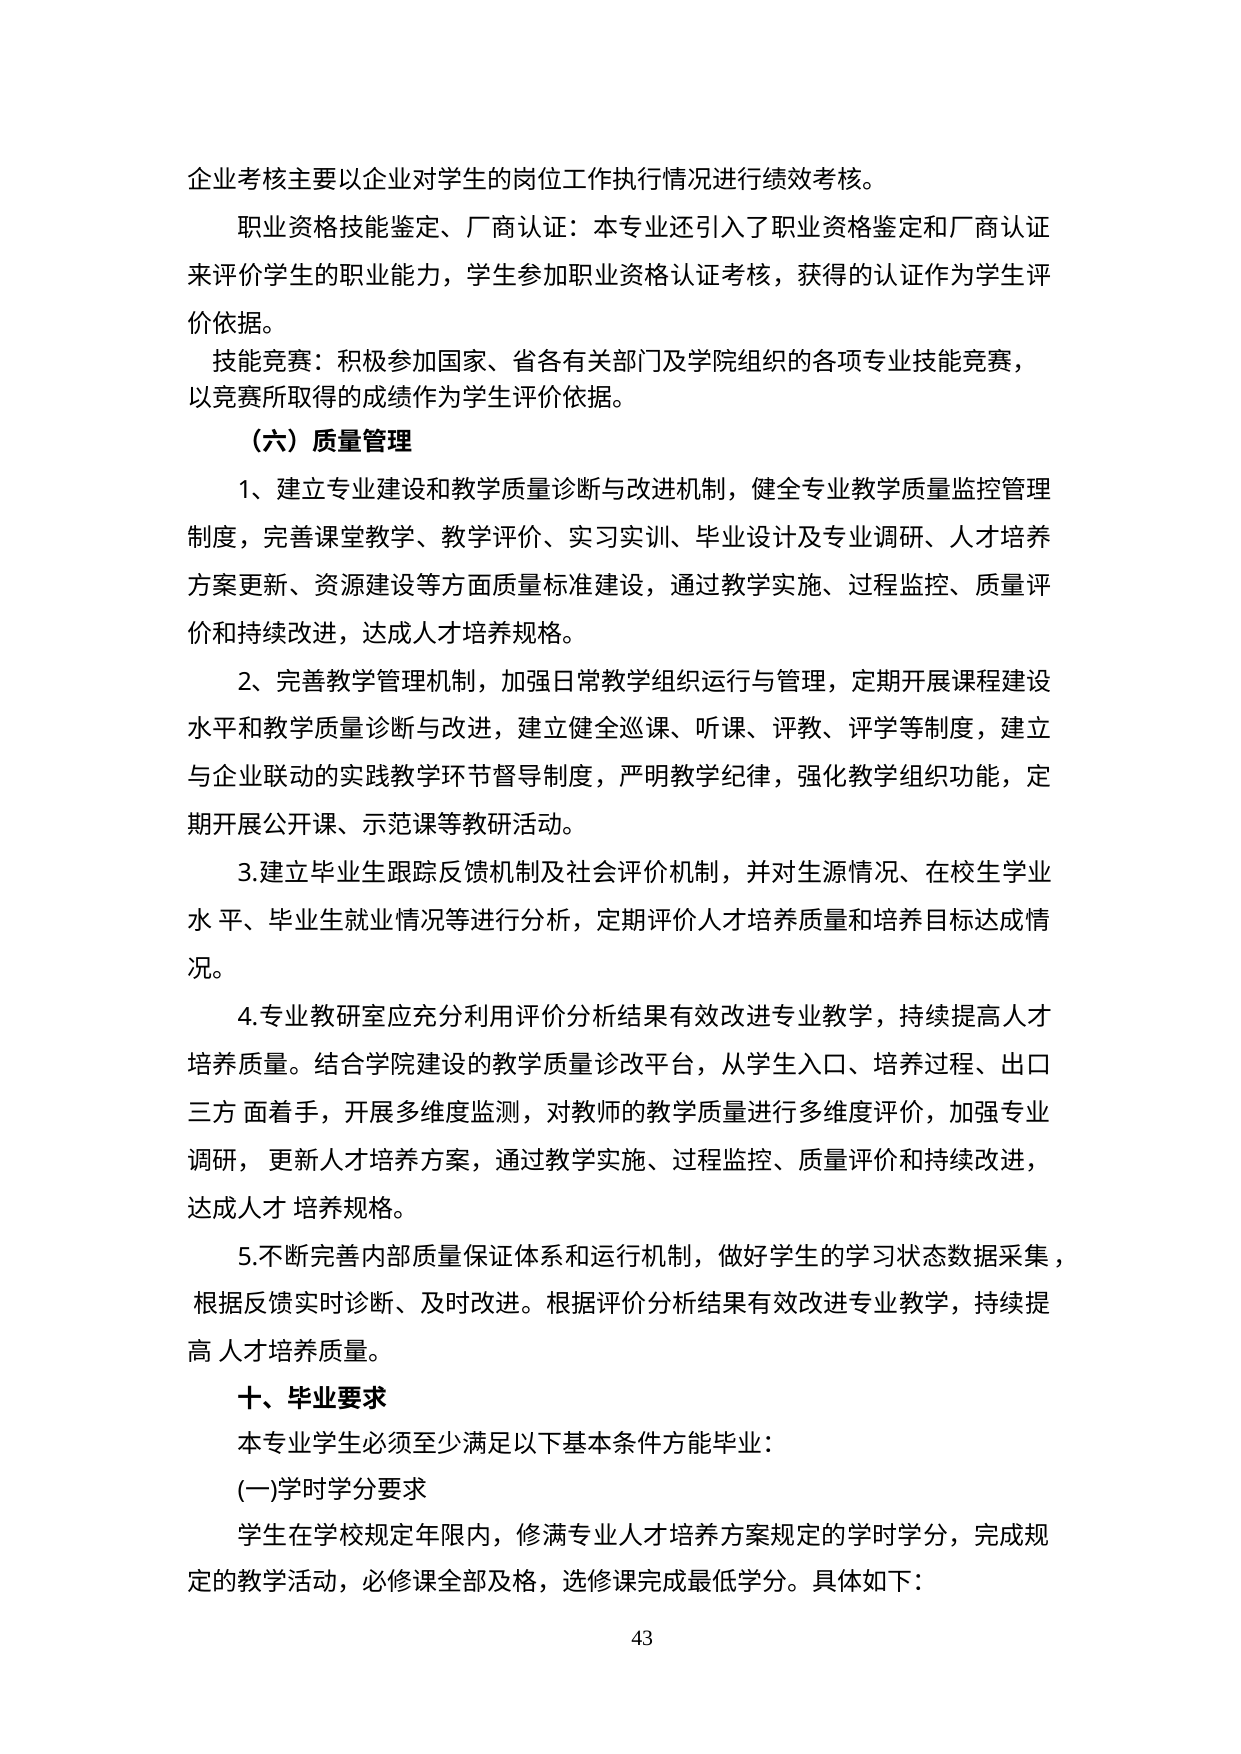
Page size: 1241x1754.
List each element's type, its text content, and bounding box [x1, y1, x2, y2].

text 本专业学生必须至少满足以下基本条件方能毕业： [187, 1416, 1053, 1462]
text 十、毕业要求 [187, 1370, 1053, 1416]
text （六）质量管理 [187, 414, 1053, 460]
text 1、建立专业建设和教学质量诊断与改进机制，健全专业教学质量监控管理制度，完善课堂教学、教学评价、实习实训、毕业设计及专业调研、人才培养方案更新、资源建设等方面质量标准建设，通过教学实施、过程监控、质量评价和持续改进，达成人才培养规格。 [187, 460, 1053, 652]
text 学生在学校规定年限内，修满专业人才培养方案规定的学时学分，完成规定的教学活动，必修课全部及格，选修课完成最低学分。具体如下： [187, 1508, 1053, 1599]
text 5.不断完善内部质量保证体系和运行机制，做好学生的学习状态数据采集， 根据反馈实时诊断、及时改进。根据评价分析结果有效改进专业教学，持续提高 人才培养质量。 [187, 1227, 1053, 1370]
text 2、完善教学管理机制，加强日常教学组织运行与管理，定期开展课程建设水平和教学质量诊断与改进，建立健全巡课、听课、评教、评学等制度，建立与企业联动的实践教学环节督导制度，严明教学纪律，强化教学组织功能，定期开展公开课、示范课等教研活动。 [187, 652, 1053, 843]
text (一)学时学分要求 [187, 1462, 1053, 1508]
text 职业资格技能鉴定、厂商认证：本专业还引入了职业资格鉴定和厂商认证来评价学生的职业能力，学生参加职业资格认证考核，获得的认证作为学生评价依据。 [187, 198, 1053, 342]
text 技能竞赛：积极参加国家、省各有关部门及学院组织的各项专业技能竞赛，以竞赛所取得的成绩作为学生评价依据。 [187, 342, 1053, 414]
text 4.专业教研室应充分利用评价分析结果有效改进专业教学，持续提高人才培养质量。结合学院建设的教学质量诊改平台，从学生入口、培养过程、出口三方 面着手，开展多维度监测，对教师的教学质量进行多维度评价，加强专业调研， 更新人才培养方案，通过教学实施、过程监控、质量评价和持续改进，达成人才 培养规格。 [187, 987, 1053, 1227]
text 3.建立毕业生跟踪反馈机制及社会评价机制，并对生源情况、在校生学业水 平、毕业生就业情况等进行分析，定期评价人才培养质量和培养目标达成情况。 [187, 843, 1053, 987]
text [187, 150, 1053, 198]
